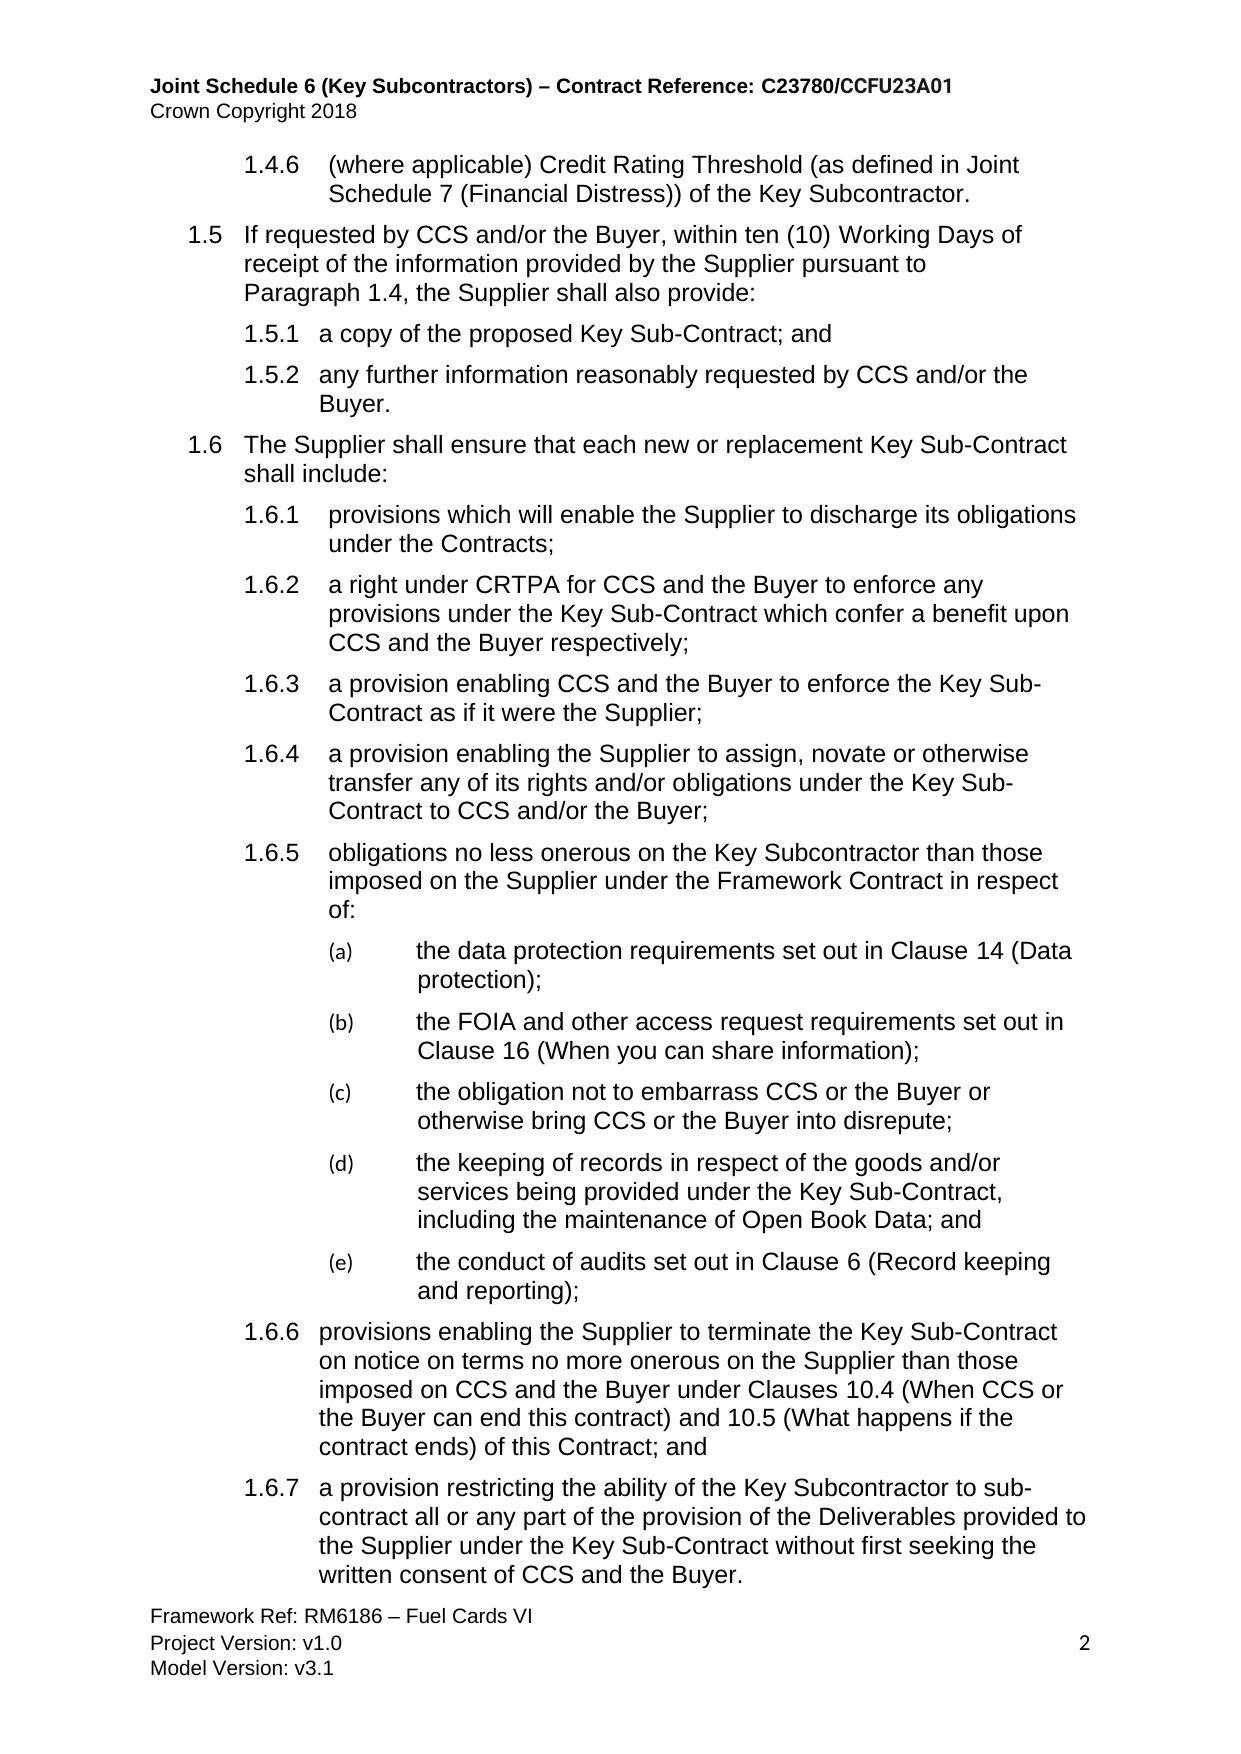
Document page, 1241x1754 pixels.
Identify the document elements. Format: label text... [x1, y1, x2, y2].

list provisions enabling the Supplier to terminate the Key Sub-Contract on notice on terms no more onerous on the Supplier than those imposed on CCS and the Buyer under Clauses 10.4 (When CCS or the Buyer can end this contract) and 10.5 (What happens if the contract ends) of this Contract; and [244, 1317, 1090, 1461]
list the keeping of records in respect of the goods and/or services being provided under the Key Sub-Contract, including the maintenance of Open Book Data; and [328, 1147, 1090, 1234]
list any further information reasonably requested by CCS and/or the Buyer. [244, 360, 1090, 417]
list a copy of the proposed Key Sub-Contract; and [244, 319, 1090, 347]
list provisions which will enable the Supplier to discharge its obligations under the Contracts; [244, 500, 1090, 557]
list the obligation not to embarrass CCS or the Buyer or otherwise bring CCS or the Buyer into disrepute; [328, 1077, 1090, 1135]
list If requested by CCS and/or the Buyer, within ten (10) Working Days of receipt of the information provided by the Supplier pursuant to Paragraph 1.4, the Supplier shall also provide: [187, 220, 1090, 306]
list the data protection requirements set out in Clause 14 (Data protection); [328, 936, 1090, 994]
list a provision enabling the Supplier to assign, novate or otherwise transfer any of its rights and/or obligations under the Key Sub-Contract to CCS and/or the Buyer; [244, 739, 1090, 825]
list (where applicable) Credit Rating Threshold (as defined in Joint Schedule 7 (Financial Distress)) of the Key Subcontractor. [244, 150, 1090, 207]
list The Supplier shall ensure that each new or replacement Key Sub-Contract shall include: [187, 430, 1090, 487]
list a provision restricting the ability of the Key Subcontractor to sub-contract all or any part of the provision of the Deliverables provided to the Supplier under the Key Sub-Contract without first seeking the written consent of CCS and the Buyer. [244, 1473, 1090, 1588]
list obligations no less onerous on the Key Subcontractor than those imposed on the Supplier under the Framework Contract in respect of: [244, 837, 1090, 924]
list the conduct of audits set out in Clause 6 (Record keeping and reporting); [328, 1247, 1090, 1304]
list a right under CRTPA for CCS and the Buyer to enforce any provisions under the Key Sub-Contract which confer a benefit upon CCS and the Buyer respectively; [244, 570, 1090, 656]
list a provision enabling CCS and the Buyer to enforce the Key Sub-Contract as if it were the Supplier; [244, 669, 1090, 726]
list the FOIA and other access request requirements set out in Clause 16 (When you can share information); [328, 1007, 1090, 1064]
